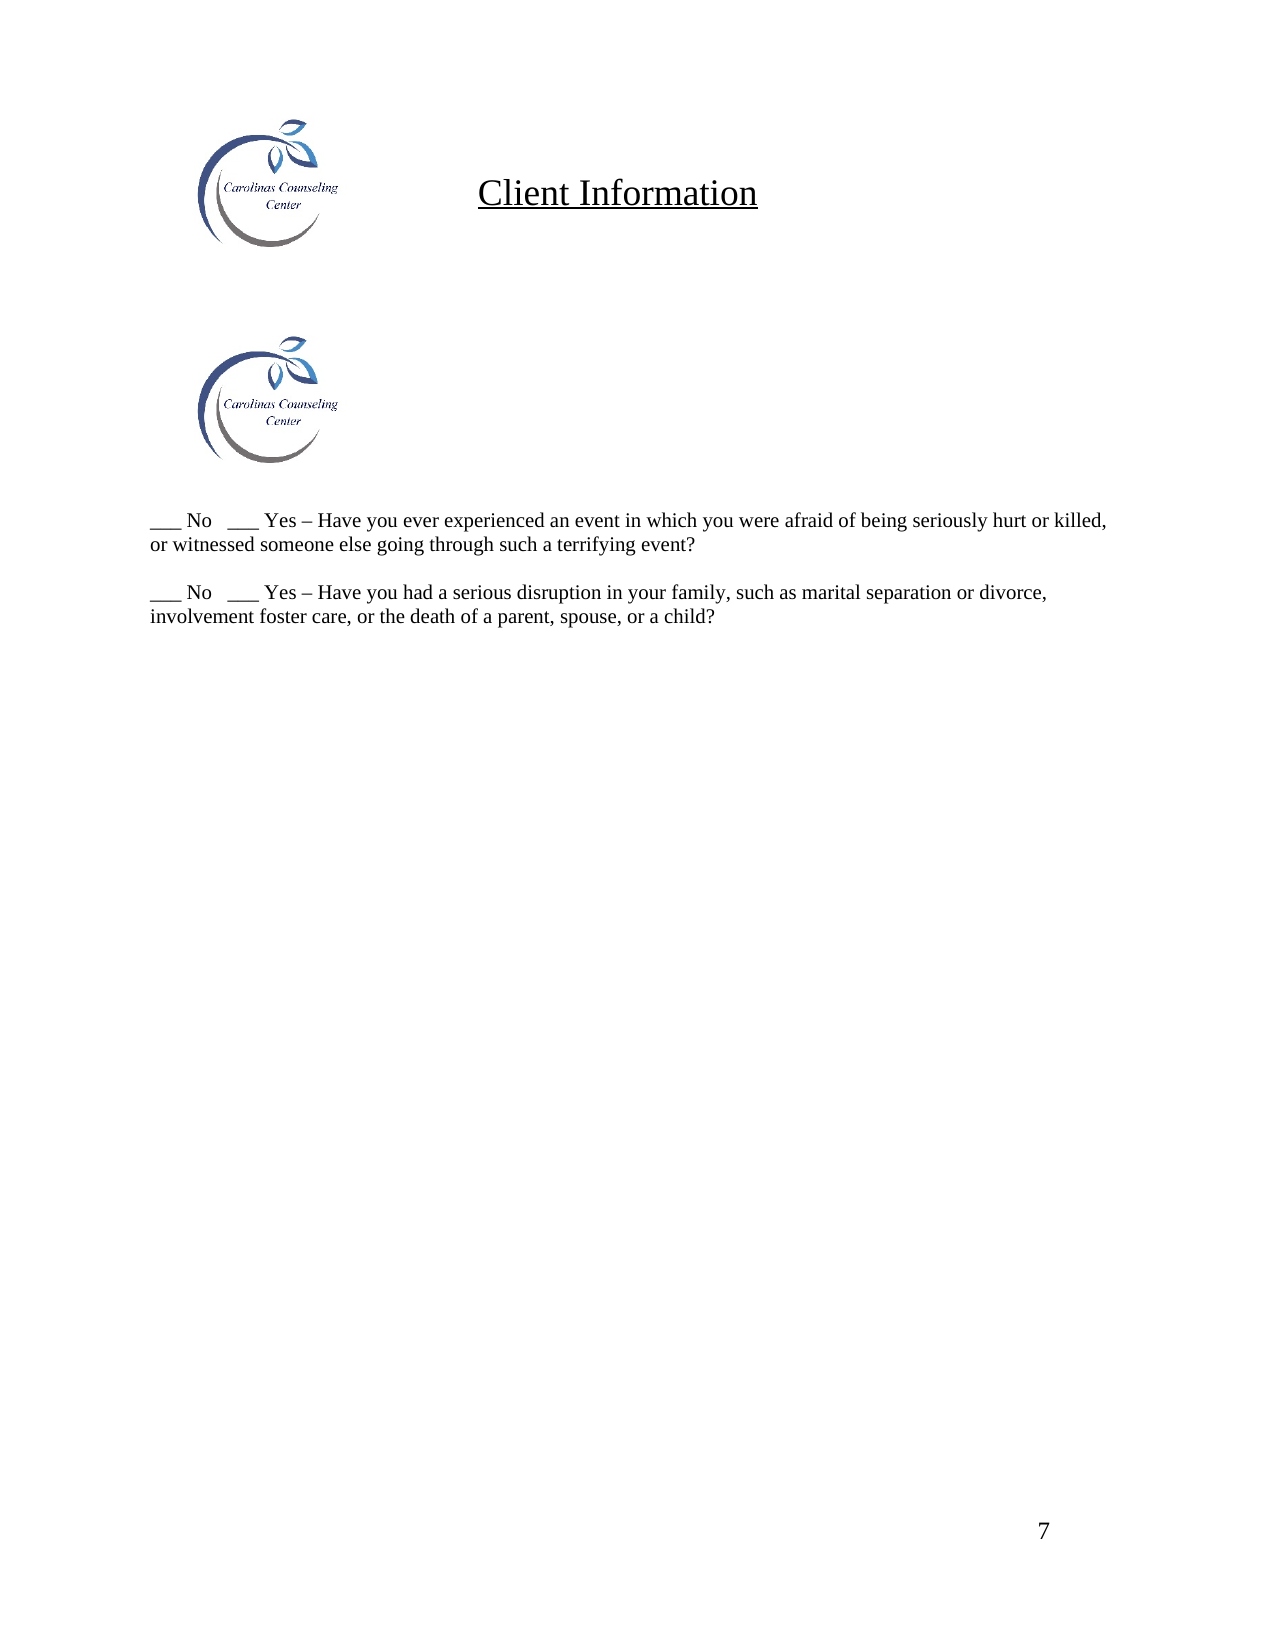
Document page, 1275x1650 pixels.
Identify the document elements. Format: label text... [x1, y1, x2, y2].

text ___ No ___ Yes – Have you had a serious disruption in your family, such as marital separation or divorce, involvement foster care, or the death of a parent, spouse, or a child? [150, 580, 1125, 628]
text ___ No ___ Yes – Have you ever experienced an event in which you were afraid of being seriously hurt or killed, or witnessed someone else going through such a terrifying event? [150, 508, 1125, 556]
picture [150, 75, 367, 508]
